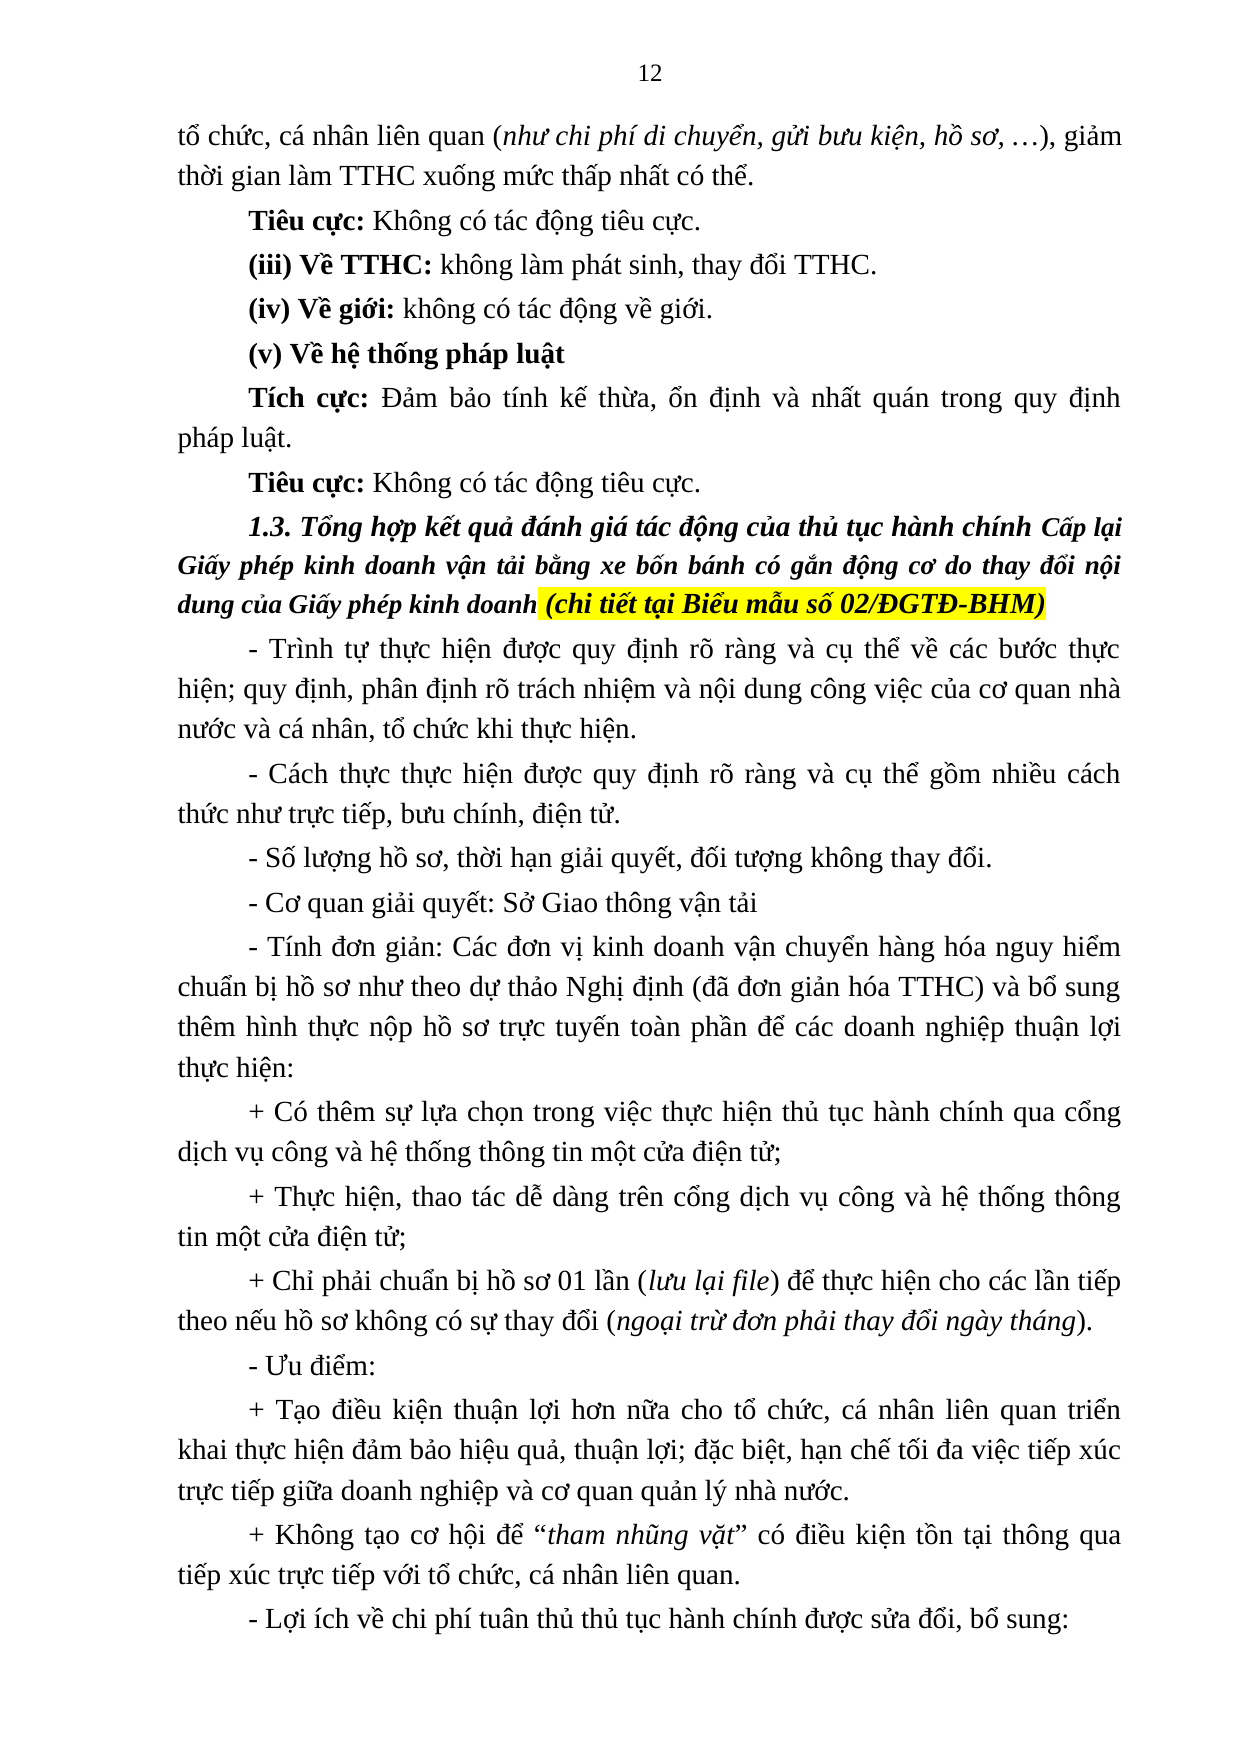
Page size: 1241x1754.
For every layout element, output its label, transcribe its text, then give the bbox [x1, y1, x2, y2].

text - Tính đơn giản: Các đơn vị kinh doanh vận chuyển hàng hóa nguy hiểm chuẩn bị hồ sơ như theo dự thảo Nghị định (đã đơn giản hóa TTHC) và bổ sung thêm hình thực nộp hồ sơ trực tuyến toàn phần để các doanh nghiệp thuận lợi thực hiện: [177, 929, 1122, 1083]
text - Lợi ích về chi phí tuân thủ thủ tục hành chính được sửa đổi, bổ sung: [177, 1602, 1122, 1635]
text + Có thêm sự lựa chọn trong việc thực hiện thủ tục hành chính qua cổng dịch vụ công và hệ thống thông tin một cửa điện tử; [177, 1094, 1122, 1168]
text - Ưu điểm: [177, 1348, 1122, 1381]
text (v) Về hệ thống pháp luật [177, 336, 1122, 369]
text (iii) Về TTHC: không làm phát sinh, thay đổi TTHC. [177, 247, 1122, 281]
text + Không tạo cơ hội để “tham nhũng vặt” có điều kiện tồn tại thông qua tiếp xúc trực tiếp với tổ chức, cá nhân liên quan. [177, 1517, 1122, 1591]
text - Cơ quan giải quyết: Sở Giao thông vận tải [177, 885, 1122, 918]
text (iv) Về giới: không có tác động về giới. [177, 291, 1122, 325]
text Tiêu cực: Không có tác động tiêu cực. [177, 465, 1122, 498]
text + Thực hiện, thao tác dễ dàng trên cổng dịch vụ công và hệ thống thông tin một cửa điện tử; [177, 1179, 1122, 1252]
text - Số lượng hồ sơ, thời hạn giải quyết, đối tượng không thay đổi. [177, 840, 1122, 874]
text - Trình tự thực hiện được quy định rõ ràng và cụ thể về các bước thực hiện; quy định, phân định rõ trách nhiệm và nội dung công việc của cơ quan nhà nước và cá nhân, tổ chức khi thực hiện. [177, 631, 1122, 745]
text Tiêu cực: Không có tác động tiêu cực. [177, 203, 1122, 236]
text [177, 118, 1122, 192]
text Tích cực: Đảm bảo tính kế thừa, ổn định và nhất quán trong quy định pháp luật. [177, 380, 1122, 454]
text + Chỉ phải chuẩn bị hồ sơ 01 lần (lưu lại file) để thực hiện cho các lần tiếp theo nếu hồ sơ không có sự thay đổi (ngoại trừ đơn phải thay đổi ngày tháng). [177, 1263, 1122, 1337]
text - Cách thực thực hiện được quy định rõ ràng và cụ thể gồm nhiều cách thức như trực tiếp, bưu chính, điện tử. [177, 756, 1122, 829]
text 1.3. Tổng hợp kết quả đánh giá tác động của thủ tục hành chính Cấp lại Giấy phép kinh doanh vận tải bằng xe bốn bánh có gắn động cơ do thay đổi nội dung của Giấy phép kinh doanh (chi tiết tại Biểu mẫu số 02/ĐGTĐ-BHM) [177, 509, 1122, 620]
text + Tạo điều kiện thuận lợi hơn nữa cho tổ chức, cá nhân liên quan triển khai thực hiện đảm bảo hiệu quả, thuận lợi; đặc biệt, hạn chế tối đa việc tiếp xúc trực tiếp giữa doanh nghiệp và cơ quan quản lý nhà nước. [177, 1392, 1122, 1506]
